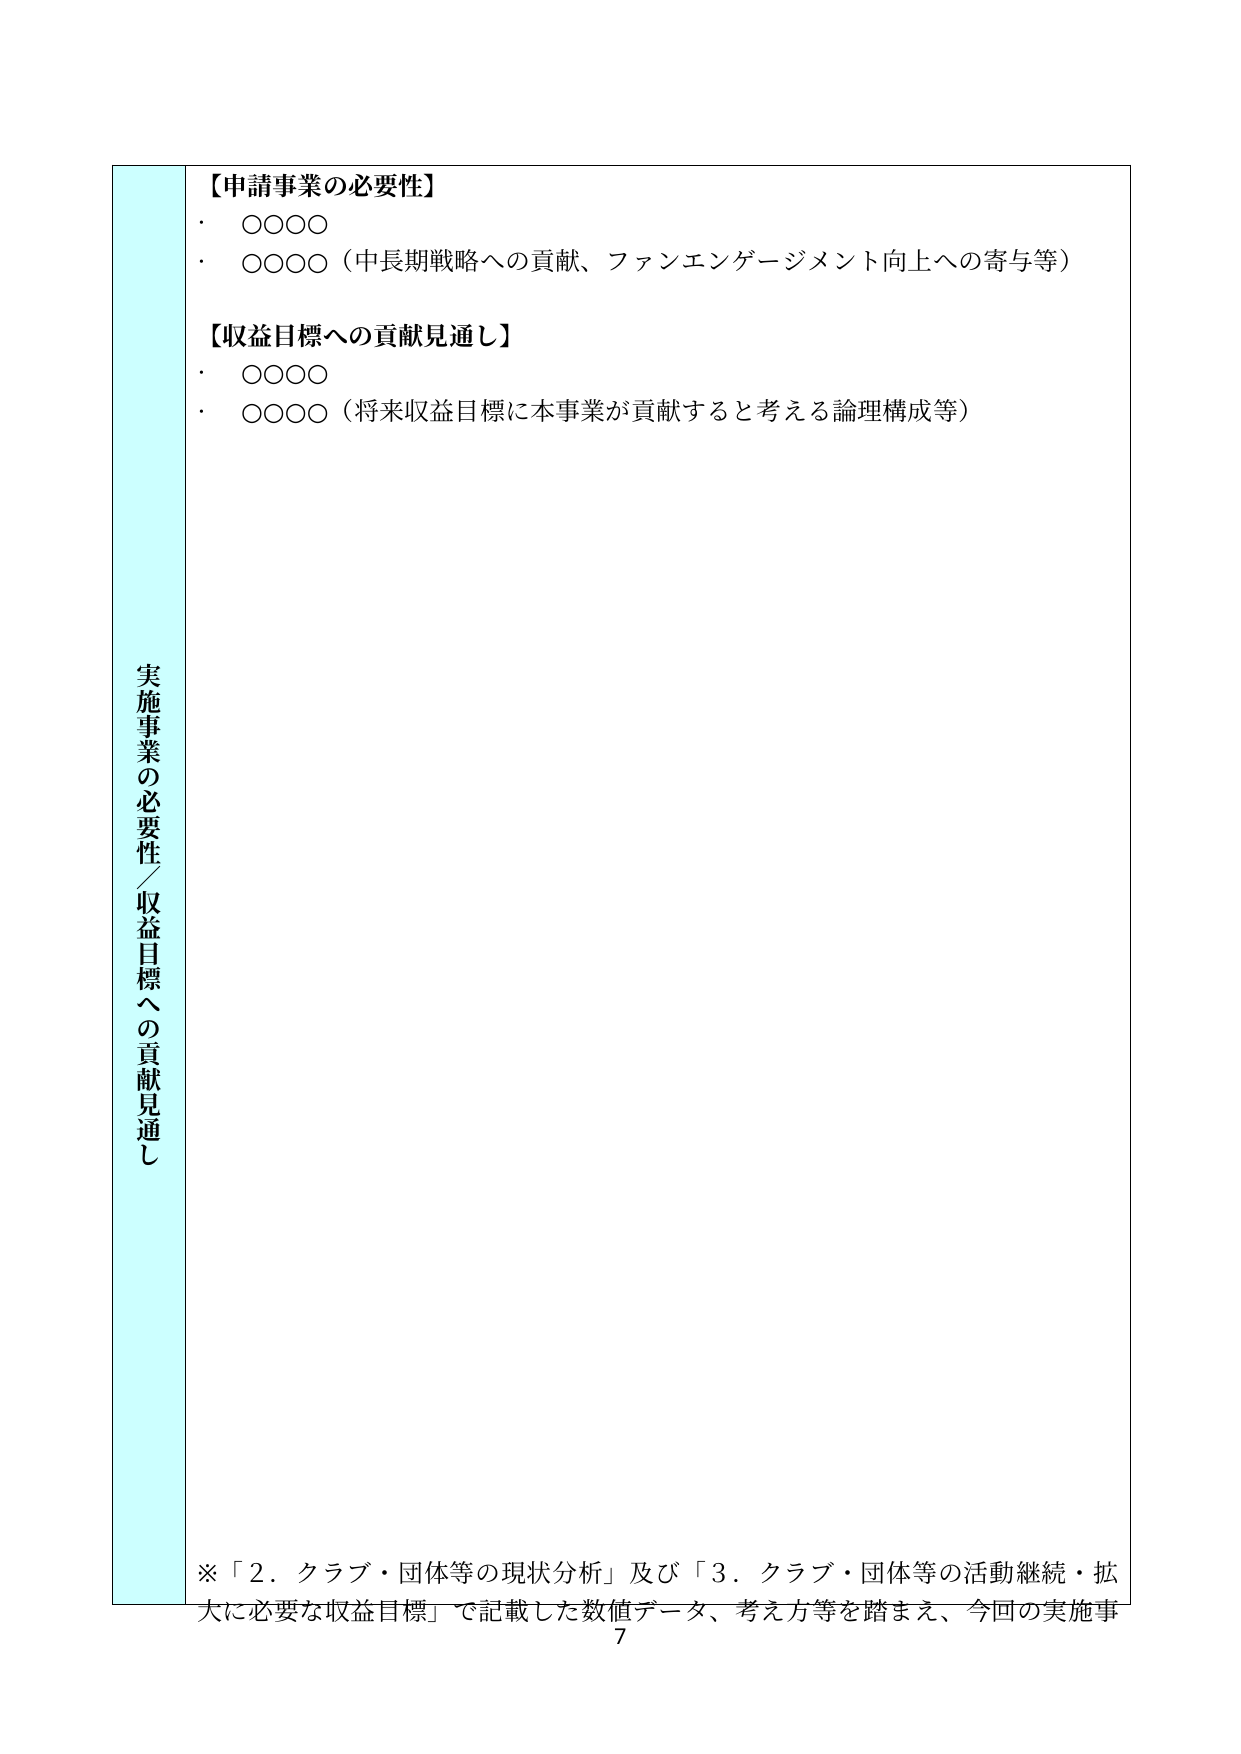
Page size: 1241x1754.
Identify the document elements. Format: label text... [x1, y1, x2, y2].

table_header 【申請事業の必要性】 ○○○○ ○○○○（中長期戦略への貢献、ファンエンゲージメント向上への寄与等） 【収益目標への貢献見通し】 ○○○○ ○○○○（将来収益目標に本事業が貢献すると考える論理構成等） ※「２．クラブ・団体等の現状分析」及び「３．クラブ・団体等の活動継続・拡大に必要な収益目標」で記載した数値データ、考え方等を踏まえ、今回の実施事業がクラブ・団体等の将来的な活動に寄与する理由を、具体的に記載すること。 [186, 166, 1130, 1604]
table_header 実施事業の必要性／収益目標への貢献見通し [113, 166, 185, 1604]
